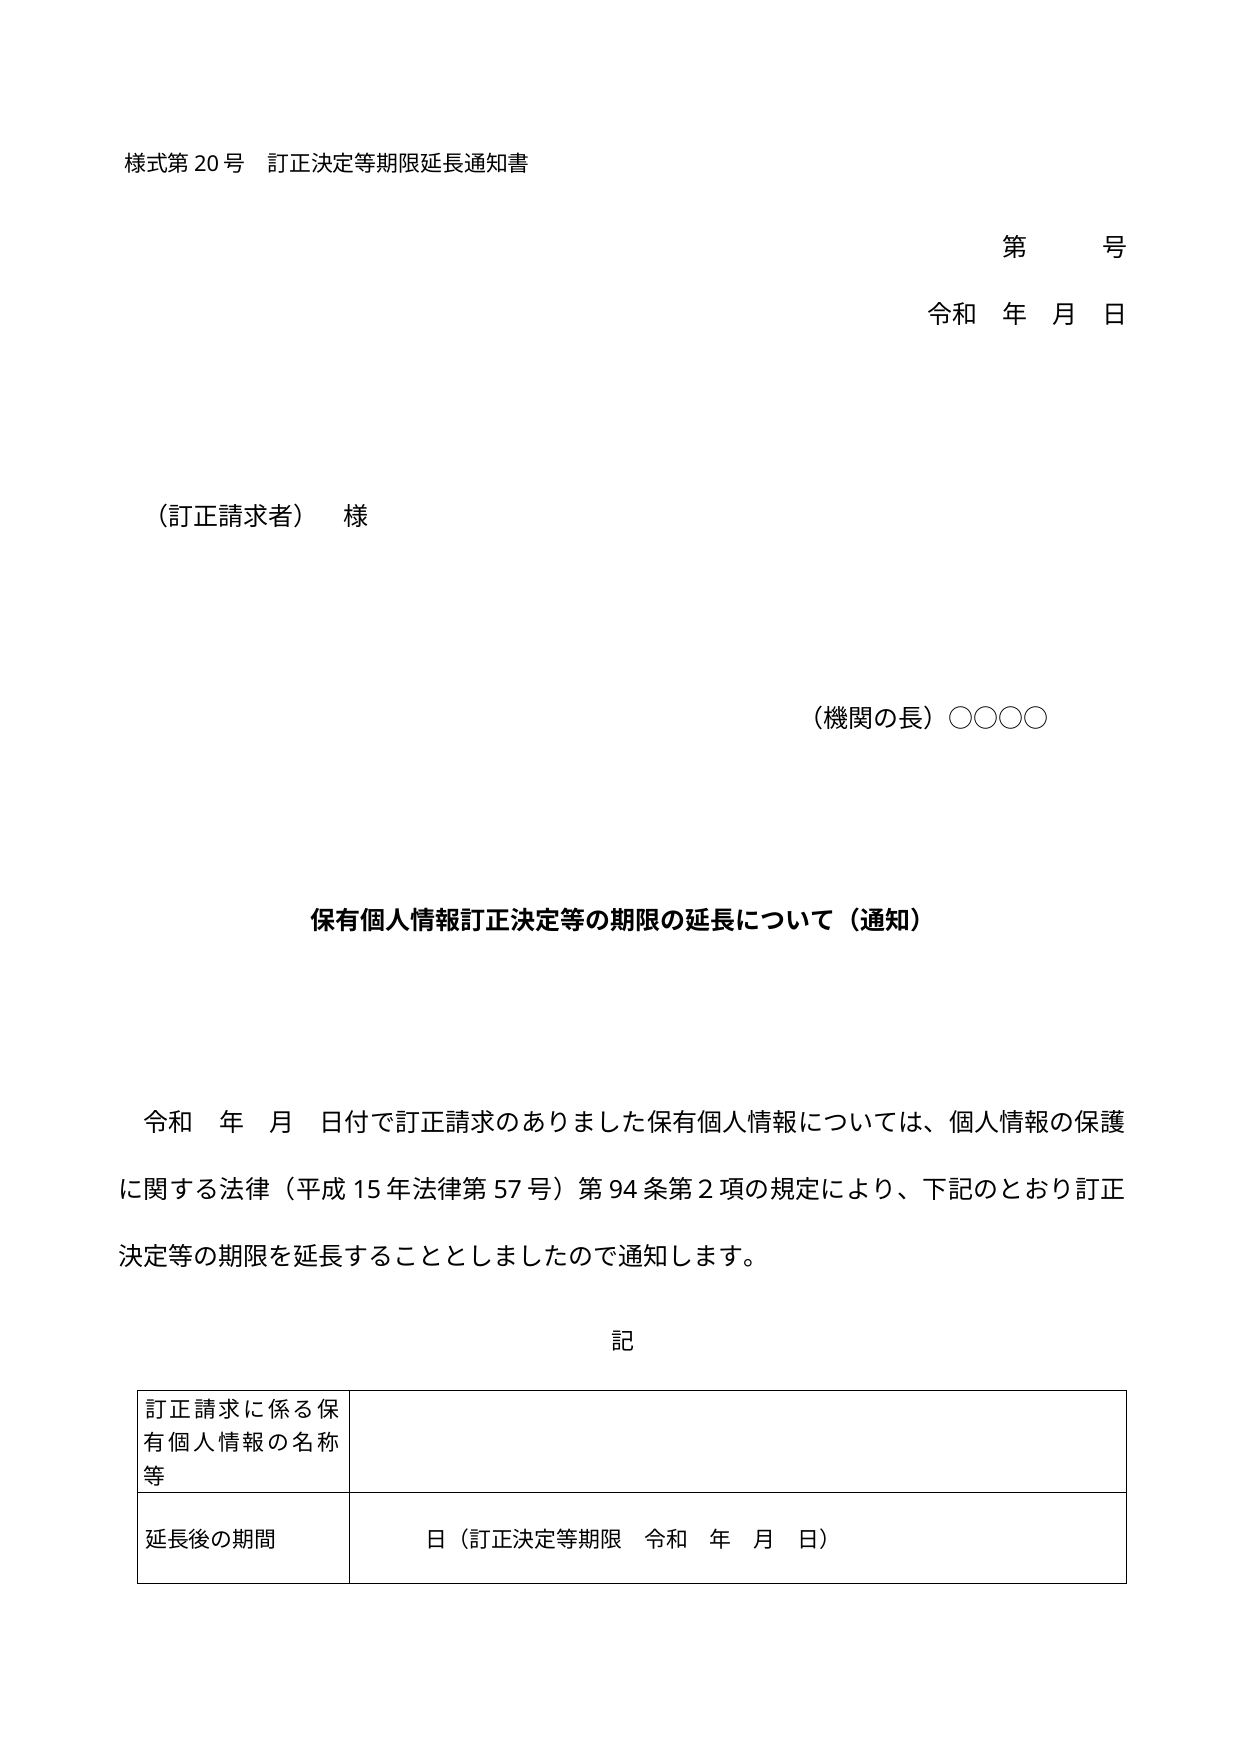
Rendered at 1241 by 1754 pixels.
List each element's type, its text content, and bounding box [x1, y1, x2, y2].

table_cell 延長後の期間 [138, 1493, 349, 1583]
table_header 訂正請求に係る保有個人情報の名称等 [138, 1391, 349, 1492]
table_header [350, 1391, 1126, 1492]
text （訂正請求者） 様 [118, 481, 1127, 548]
table_cell 日（訂正決定等期限 令和 年 月 日） [350, 1493, 1126, 1583]
text 令和 年 月 日付で訂正請求のありました保有個人情報については、個人情報の保護に関する法律（平成15年法律第57号）第94条第２項の規定により、下記のとおり訂正決定等の期限を延長することとしましたので通知します。 [118, 1087, 1127, 1289]
text 第 号 [884, 212, 1127, 279]
text 保有個人情報訂正決定等の期限の延長について（通知） [118, 885, 1127, 952]
subtitle 様式第20号 訂正決定等期限延長通知書 [118, 145, 1127, 178]
subtitle 記 [118, 1322, 1127, 1356]
text （機関の長）○○○○ [118, 683, 1048, 750]
text 令和 年 月 日 [884, 279, 1127, 347]
